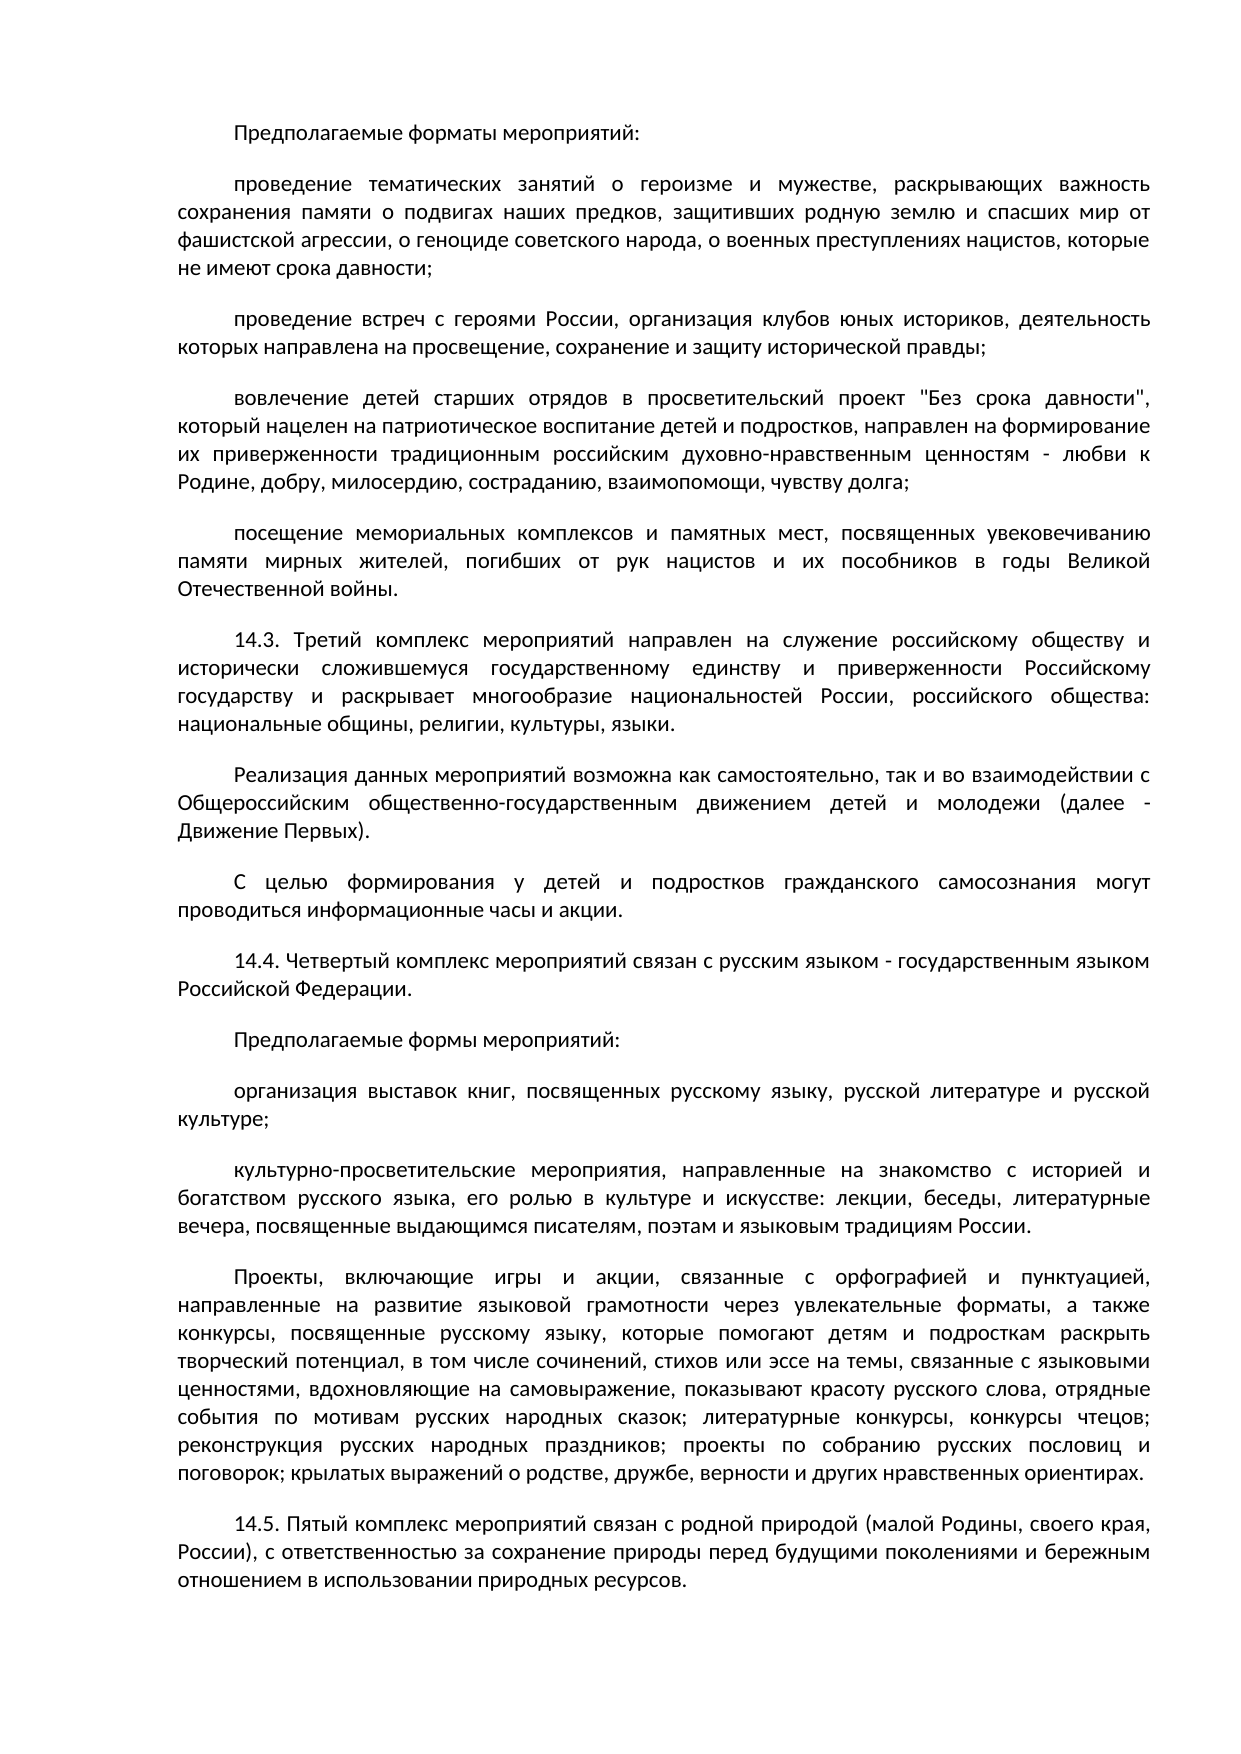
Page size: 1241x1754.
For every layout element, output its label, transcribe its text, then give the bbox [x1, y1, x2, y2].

text проведение встреч с героями России, организация клубов юных историков, деятельность которых направлена на просвещение, сохранение и защиту исторической правды; [177, 304, 1152, 360]
text Предполагаемые формы мероприятий: [177, 1025, 1152, 1053]
text С целью формирования у детей и подростков гражданского самосознания могут проводиться информационные часы и акции. [177, 867, 1152, 923]
text 14.3. Третий комплекс мероприятий направлен на служение российскому обществу и исторически сложившемуся государственному единству и приверженности Российскому государству и раскрывает многообразие национальностей России, российского общества: национальные общины, религии, культуры, языки. [177, 625, 1152, 737]
text посещение мемориальных комплексов и памятных мест, посвященных увековечиванию памяти мирных жителей, погибших от рук нацистов и их пособников в годы Великой Отечественной войны. [177, 518, 1152, 602]
text культурно-просветительские мероприятия, направленные на знакомство с историей и богатством русского языка, его ролью в культуре и искусстве: лекции, беседы, литературные вечера, посвященные выдающимся писателям, поэтам и языковым традициям России. [177, 1155, 1152, 1239]
text Предполагаемые форматы мероприятий: [177, 118, 1152, 146]
text 14.5. Пятый комплекс мероприятий связан с родной природой (малой Родины, своего края, России), с ответственностью за сохранение природы перед будущими поколениями и бережным отношением в использовании природных ресурсов. [177, 1509, 1152, 1593]
text Реализация данных мероприятий возможна как самостоятельно, так и во взаимодействии с Общероссийским общественно-государственным движением детей и молодежи (далее - Движение Первых). [177, 760, 1152, 844]
text проведение тематических занятий о героизме и мужестве, раскрывающих важность сохранения памяти о подвигах наших предков, защитивших родную землю и спасших мир от фашистской агрессии, о геноциде советского народа, о военных преступлениях нацистов, которые не имеют срока давности; [177, 169, 1152, 281]
text Проекты, включающие игры и акции, связанные с орфографией и пунктуацией, направленные на развитие языковой грамотности через увлекательные форматы, а также конкурсы, посвященные русскому языку, которые помогают детям и подросткам раскрыть творческий потенциал, в том числе сочинений, стихов или эссе на темы, связанные с языковыми ценностями, вдохновляющие на самовыражение, показывают красоту русского слова, отрядные события по мотивам русских народных сказок; литературные конкурсы, конкурсы чтецов; реконструкция русских народных праздников; проекты по собранию русских пословиц и поговорок; крылатых выражений о родстве, дружбе, верности и других нравственных ориентирах. [177, 1262, 1152, 1486]
text 14.4. Четвертый комплекс мероприятий связан с русским языком - государственным языком Российской Федерации. [177, 946, 1152, 1002]
text вовлечение детей старших отрядов в просветительский проект "Без срока давности", который нацелен на патриотическое воспитание детей и подростков, направлен на формирование их приверженности традиционным российским духовно-нравственным ценностям - любви к Родине, добру, милосердию, состраданию, взаимопомощи, чувству долга; [177, 383, 1152, 495]
text организация выставок книг, посвященных русскому языку, русской литературе и русской культуре; [177, 1076, 1152, 1132]
